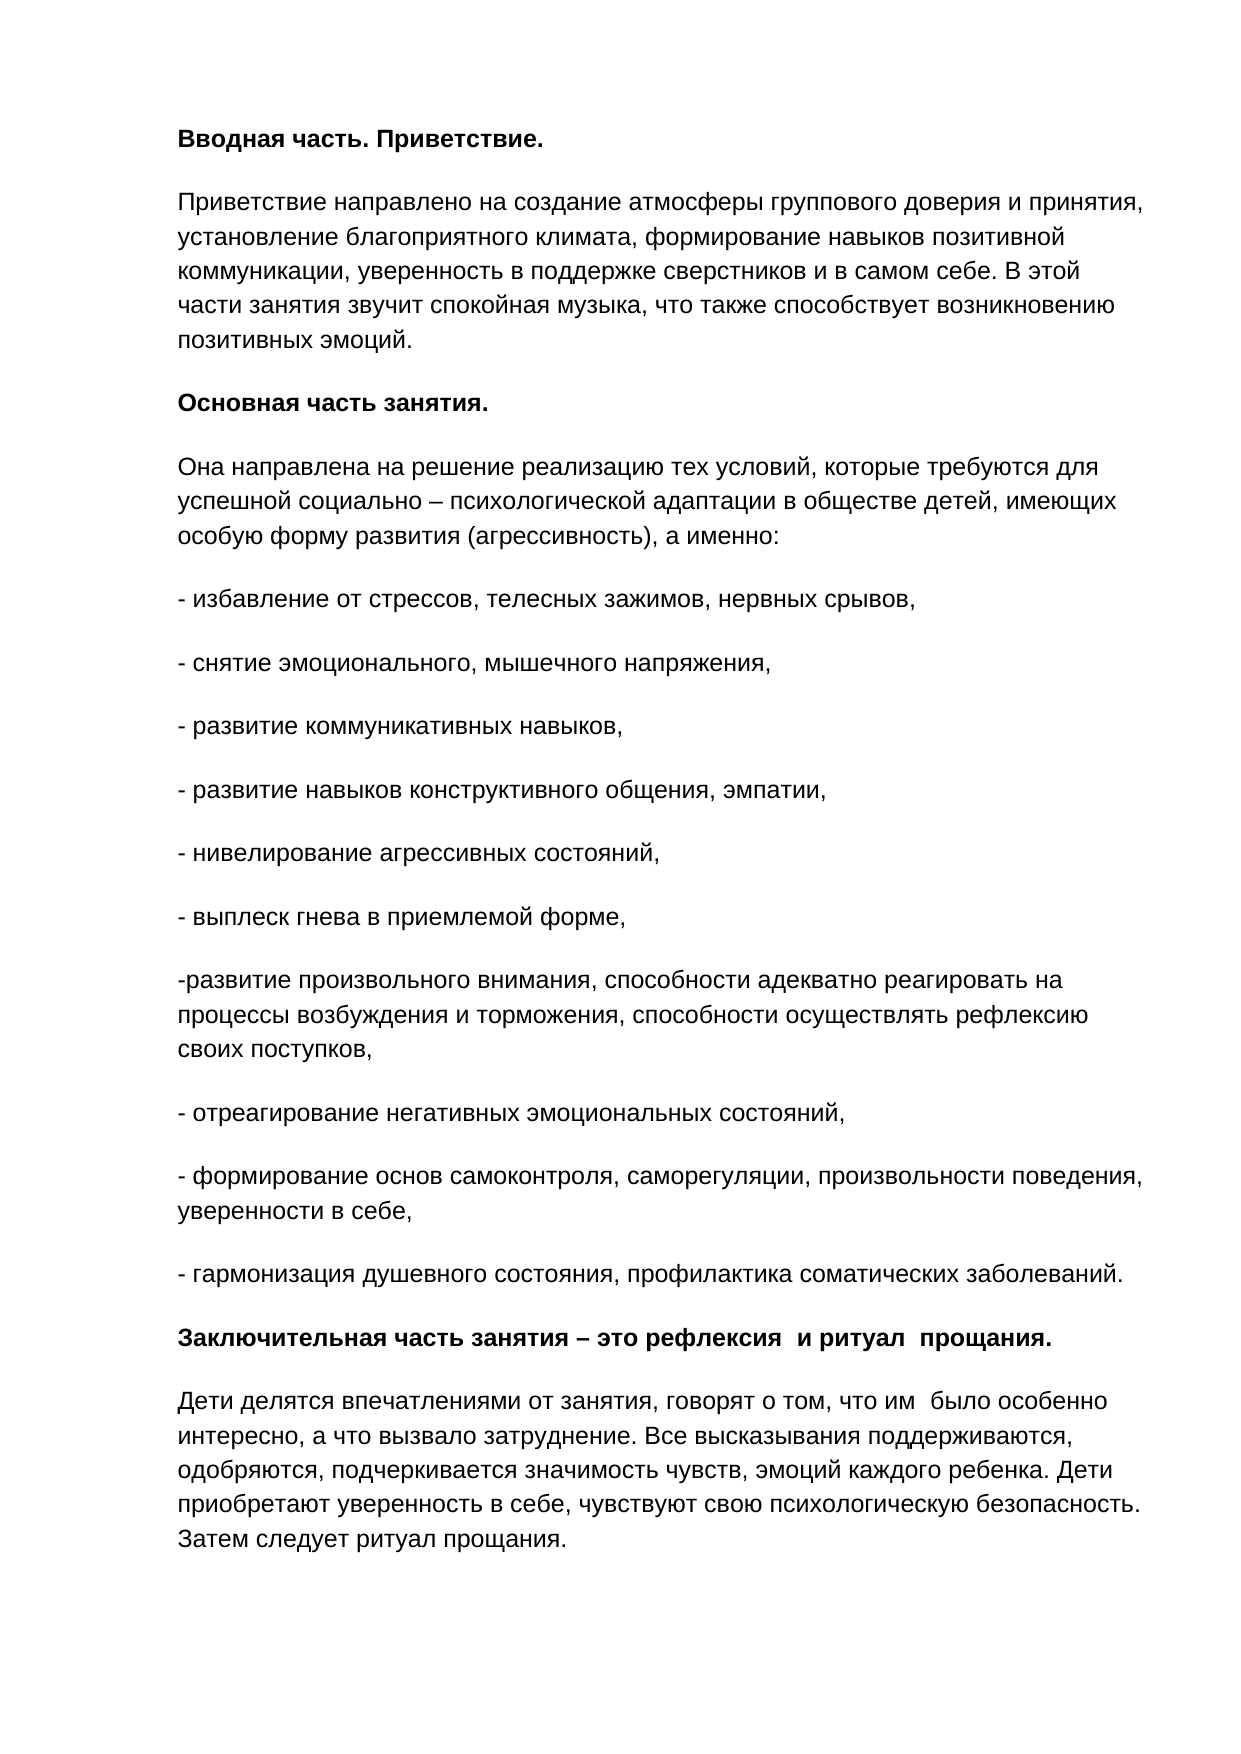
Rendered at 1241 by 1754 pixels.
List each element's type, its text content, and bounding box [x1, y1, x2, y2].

text Она направлена на решение реализацию тех условий, которые требуются для успешной социально – психологической адаптации в обществе детей, имеющих особую форму развития (агрессивность), а именно: [177, 446, 1152, 549]
text - развитие навыков конструктивного общения, эмпатии, [177, 769, 1152, 803]
text Дети делятся впечатлениями от занятия, говорят о том, что им было особенно интересно, а что вызвало затруднение. Все высказывания поддерживаются, одобряются, подчеркивается значимость чувств, эмоций каждого ребенка. Дети приобретают уверенность в себе, чувствуют свою психологическую безопасность. Затем следует ритуал прощания. [177, 1381, 1152, 1552]
text - выплеск гнева в приемлемой форме, [177, 896, 1152, 931]
text - избавление от стрессов, телесных зажимов, нервных срывов, [177, 578, 1152, 613]
text - нивелирование агрессивных состояний, [177, 833, 1152, 867]
text Вводная часть. Приветствие. [177, 118, 1152, 152]
text - отреагирование негативных эмоциональных состояний, [177, 1092, 1152, 1126]
text Приветствие направлено на создание атмосферы группового доверия и принятия, установление благоприятного климата, формирование навыков позитивной коммуникации, уверенность в поддержке сверстников и в самом себе. В этой части занятия звучит спокойная музыка, что также способствует возникновению позитивных эмоций. [177, 182, 1152, 353]
text - формирование основ самоконтроля, саморегуляции, произвольности поведения, уверенности в себе, [177, 1156, 1152, 1224]
text Заключительная часть занятия – это рефлексия и ритуал прощания. [177, 1317, 1152, 1351]
text - гармонизация душевного состояния, профилактика соматических заболеваний. [177, 1253, 1152, 1288]
text Основная часть занятия. [177, 383, 1152, 417]
text - развитие коммуникативных навыков, [177, 706, 1152, 740]
text -развитие произвольного внимания, способности адекватно реагировать на процессы возбуждения и торможения, способности осуществлять рефлексию своих поступков, [177, 960, 1152, 1063]
text - снятие эмоционального, мышечного напряжения, [177, 642, 1152, 676]
